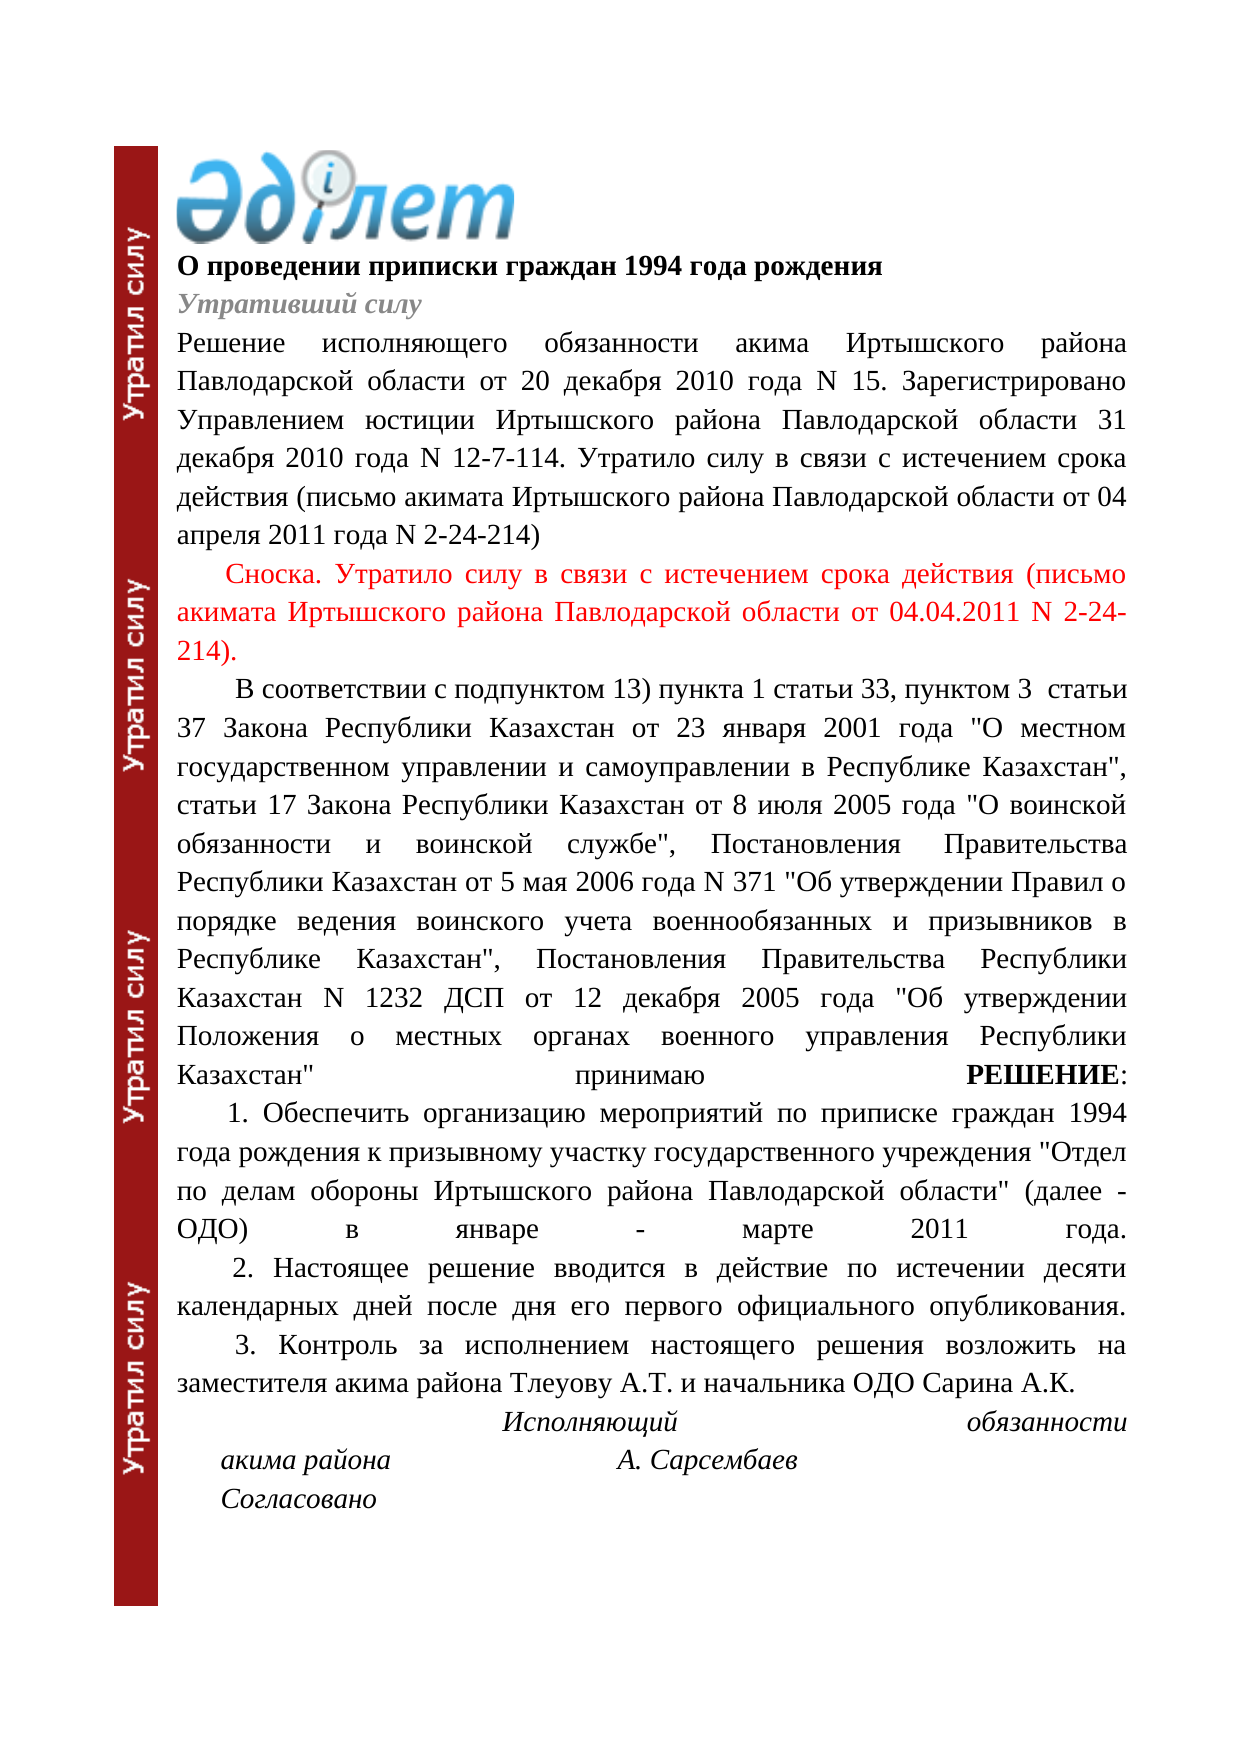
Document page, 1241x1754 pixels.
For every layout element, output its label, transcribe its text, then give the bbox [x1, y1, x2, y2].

picture [114, 1399, 158, 1404]
text Согласовано [112, 1481, 1128, 1514]
text Исполняющий обязанности акима района А. Сарсембаев [112, 1404, 1128, 1476]
text Решение исполняющего обязанности акима Иртышского района Павлодарской области от 20 декабря 2010 года N 15. Зарегистрировано Управлением юстиции Иртышского района Павлодарской области 31 декабря 2010 года N 12-7-114. Утратило силу в связи с истечением срока действия (письмо акимата Иртышского района Павлодарской области от 04 апреля 2011 года N 2-24-214) [112, 325, 1128, 551]
picture [114, 667, 158, 672]
text В соответствии с подпунктом 13) пункта 1 статьи 33, пунктом 3 статьи 37 Закона Республики Казахстан от 23 января 2001 года "О местном государственном управлении и самоуправлении в Республике Казахстан", статьи 17 Закона Республики Казахстан от 8 июля 2005 года "О воинской обязанности и воинской службе", Постановления Правительства Республики Казахстан от 5 мая 2006 года N 371 "Об утверждении Правил о порядке ведения воинского учета военнообязанных и призывников в Республике Казахстан", Постановления Правительства Республики Казахстан N 1232 ДСП от 12 декабря 2005 года "Об утверждении Положения о местных органах военного управления Республики Казахстан" принимаю РЕШЕНИЕ: 1. Обеспечить организацию мероприятий по приписке граждан 1994 года рождения к призывному участку государственного учреждения "Отдел по делам обороны Иртышского района Павлодарской области" (далее - ОДО) в январе - марте 2011 года. 2. Настоящее решение вводится в действие по истечении десяти календарных дней после дня его первого официального опубликования. 3. Контроль за исполнением настоящего решения возложить на заместителя акима района Тлеуову А.Т. и начальника ОДО Сарина А.К. [112, 672, 1128, 1399]
picture [114, 320, 158, 325]
picture [114, 146, 158, 248]
picture [114, 1476, 158, 1481]
picture [114, 551, 158, 556]
text О проведении приписки граждан 1994 года рождения [112, 248, 1128, 281]
picture [176, 150, 515, 244]
picture [114, 1514, 158, 1606]
text Сноска. Утратило силу в связи с истечением срока действия (письмо акимата Иртышского района Павлодарской области от 04.04.2011 N 2-24-214). [112, 556, 1128, 667]
picture [114, 281, 158, 286]
text Утративший силу [112, 286, 1128, 320]
